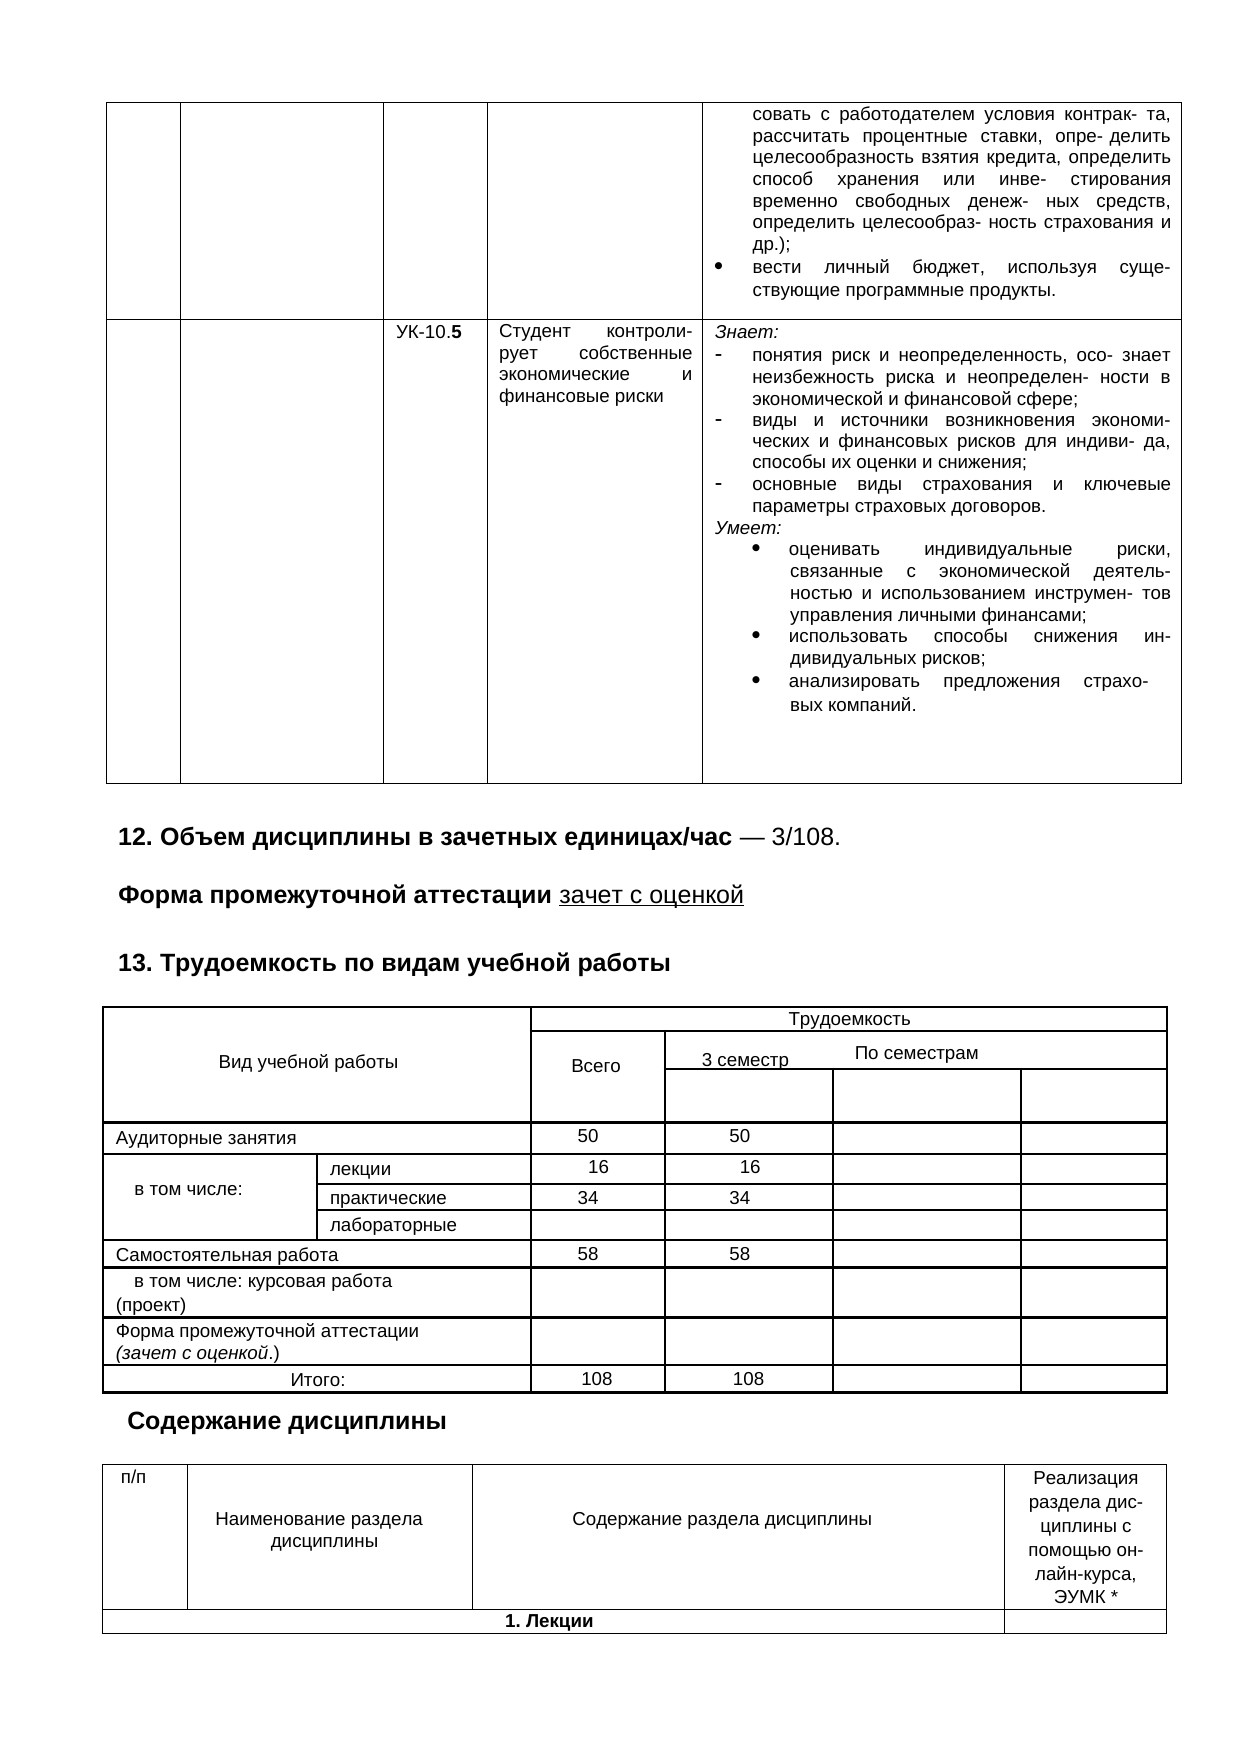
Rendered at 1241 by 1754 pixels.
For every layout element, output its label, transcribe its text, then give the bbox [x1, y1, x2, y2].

table_header п/п [103, 1465, 187, 1609]
table_cell [1005, 1610, 1166, 1633]
table_cell 50 [532, 1124, 664, 1153]
table_cell лабораторные [318, 1211, 530, 1239]
table_cell [1022, 1155, 1166, 1183]
table_cell Форма промежуточной аттестации (зачет с оценкой.) [104, 1319, 530, 1364]
table_cell Самостоятельная работа [104, 1241, 530, 1266]
table_cell [666, 1269, 832, 1316]
table_cell [834, 1185, 1020, 1209]
table_cell [532, 1269, 664, 1316]
table_header [384, 103, 487, 319]
table_cell [834, 1366, 1020, 1391]
table_cell 108 [532, 1366, 664, 1391]
table_cell Итого: [104, 1366, 530, 1391]
table_cell УК-10.5 [384, 320, 487, 783]
table_cell 50 [666, 1124, 832, 1153]
table_cell 108 [666, 1366, 832, 1391]
table_cell [834, 1155, 1020, 1183]
table_header совать с работодателем условия контрак- та, рассчитать процентные ставки, опре- делить целесообразность взятия кредита, определить способ хранения или инве- стирования временно свободных денеж- ных средств, определить целесообраз- ность страхования и др.); вести личный бюджет, используя суще- ствующие программные продукты. [703, 103, 1181, 319]
table_cell [532, 1211, 664, 1239]
table_cell Студент контроли- рует собственные экономические и финансовые риски [488, 320, 702, 783]
table_header Наименование раздела дисциплины [188, 1465, 472, 1609]
table_cell [181, 320, 383, 783]
table_cell [532, 1319, 664, 1364]
table_cell 58 [532, 1241, 664, 1266]
table_cell Аудиторные занятия [104, 1124, 530, 1153]
table_cell [666, 1319, 832, 1364]
table_header Реализация раздела дис- циплины с помощью он- лайн-курса, ЭУМК * [1005, 1465, 1166, 1609]
table_header Вид учебной работы [104, 1008, 530, 1121]
table_cell [834, 1241, 1020, 1266]
table_cell [666, 1070, 832, 1121]
table_cell [834, 1319, 1020, 1364]
table_cell лекции [318, 1155, 530, 1183]
table_cell 34 [666, 1185, 832, 1209]
text Форма промежуточной аттестации зачет с оценкой [118, 880, 1196, 909]
table_header [107, 103, 180, 319]
list Содержание дисциплины [118, 1406, 1196, 1435]
table_cell [834, 1070, 1020, 1121]
table_cell Всего [532, 1032, 664, 1121]
table_header [488, 103, 702, 319]
table_cell [1022, 1185, 1166, 1209]
table_cell [1022, 1070, 1166, 1121]
table_header [181, 103, 383, 319]
table_cell практические [318, 1185, 530, 1209]
table_cell [834, 1211, 1020, 1239]
table_cell 1. Лекции [103, 1610, 1004, 1633]
table_cell [1022, 1211, 1166, 1239]
table_cell [834, 1269, 1020, 1316]
table_cell [1022, 1124, 1166, 1153]
table_cell 16 [666, 1155, 832, 1183]
table_cell Знает: понятия риск и неопределенность, осо- знает неизбежность риска и неопределен- ности в экономической и финансовой сфере; виды и источники возникновения экономи- ческих и финансовых рисков для индиви- да, способы их оценки и снижения; основные виды страхования и ключевые параметры страховых договоров. Умеет: оценивать индивидуальные риски, связанные с экономической деятель- ностью и использованием инструмен- тов управления личными финансами; использовать способы снижения ин- дивидуальных рисков; анализировать предложения страхо- вых компаний. [703, 320, 1181, 783]
table_cell [1022, 1366, 1166, 1391]
table_cell 34 [532, 1185, 664, 1209]
table_cell По семестрам 3 семестр [666, 1032, 1166, 1068]
table_cell [834, 1124, 1020, 1153]
table_cell [1022, 1241, 1166, 1266]
table_cell [107, 320, 180, 783]
table_cell [1022, 1319, 1166, 1364]
list Трудоемкость по видам учебной работы [118, 948, 1196, 976]
table_header Трудоемкость [532, 1008, 1166, 1029]
table_cell в том числе: [104, 1155, 316, 1239]
table_header Содержание раздела дисциплины [473, 1465, 1004, 1609]
table_cell 58 [666, 1241, 832, 1266]
table_cell [1022, 1269, 1166, 1316]
table_cell в том числе: курсовая работа (проект) [104, 1269, 530, 1316]
table_cell 16 [532, 1155, 664, 1183]
list Объем дисциплины в зачетных единицах/час — 3/108. [118, 822, 1196, 851]
table_cell [666, 1211, 832, 1239]
